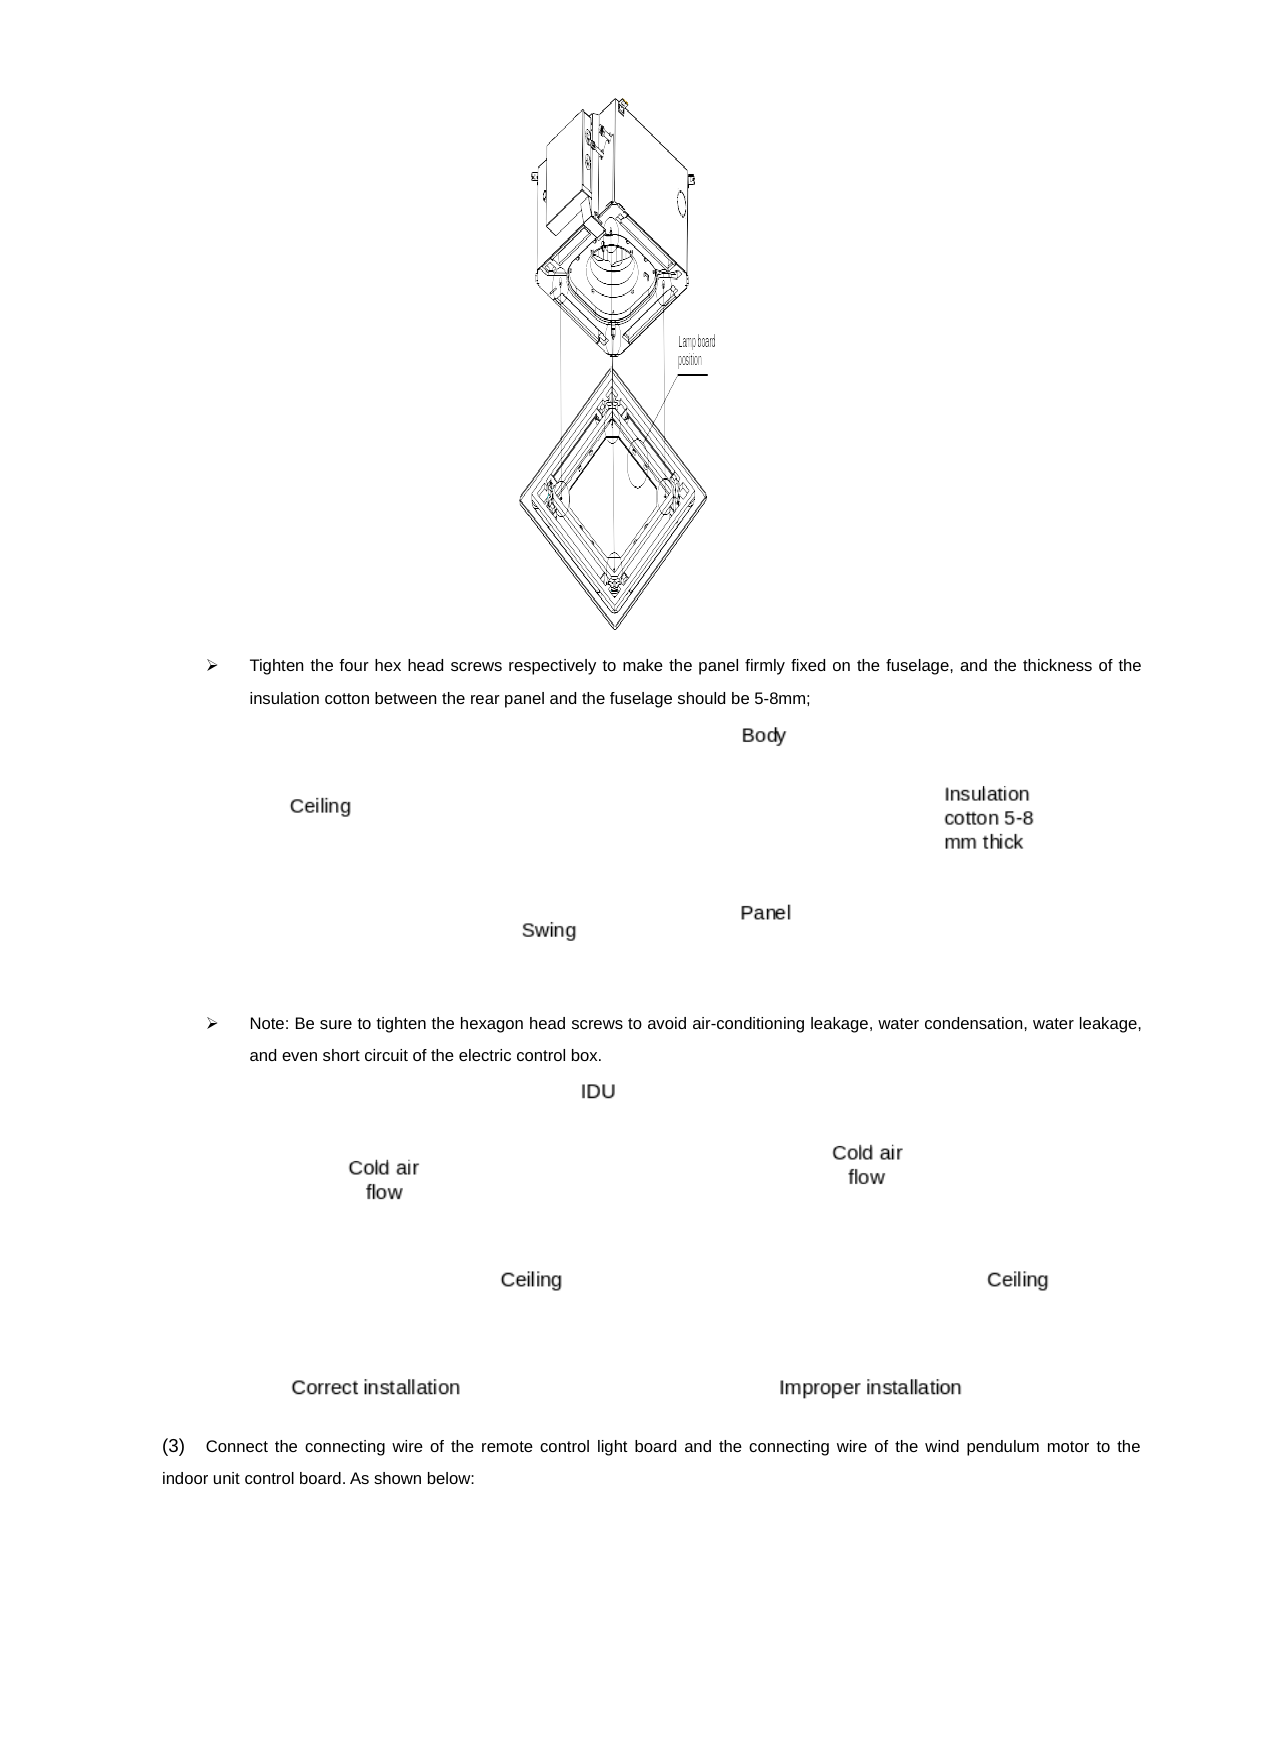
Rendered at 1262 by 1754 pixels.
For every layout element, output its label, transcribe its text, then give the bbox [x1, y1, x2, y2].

list Tighten the four hex head screws respectively to make the panel firmly fixed on the fuselage, and the thickness of the insulation cotton between the rear panel and the fuselage should be 5-8mm; [206, 649, 1143, 714]
list Note: Be sure to tighten the hexagon head screws to avoid air-conditioning leakage, water condensation, water leakage, and even short circuit of the electric control box. [206, 1007, 1143, 1072]
text (3) Connect the connecting wire of the remote control light board and the connecting wire of the wind pendulum motor to the indoor unit control board. As shown below: [162, 1429, 1143, 1494]
